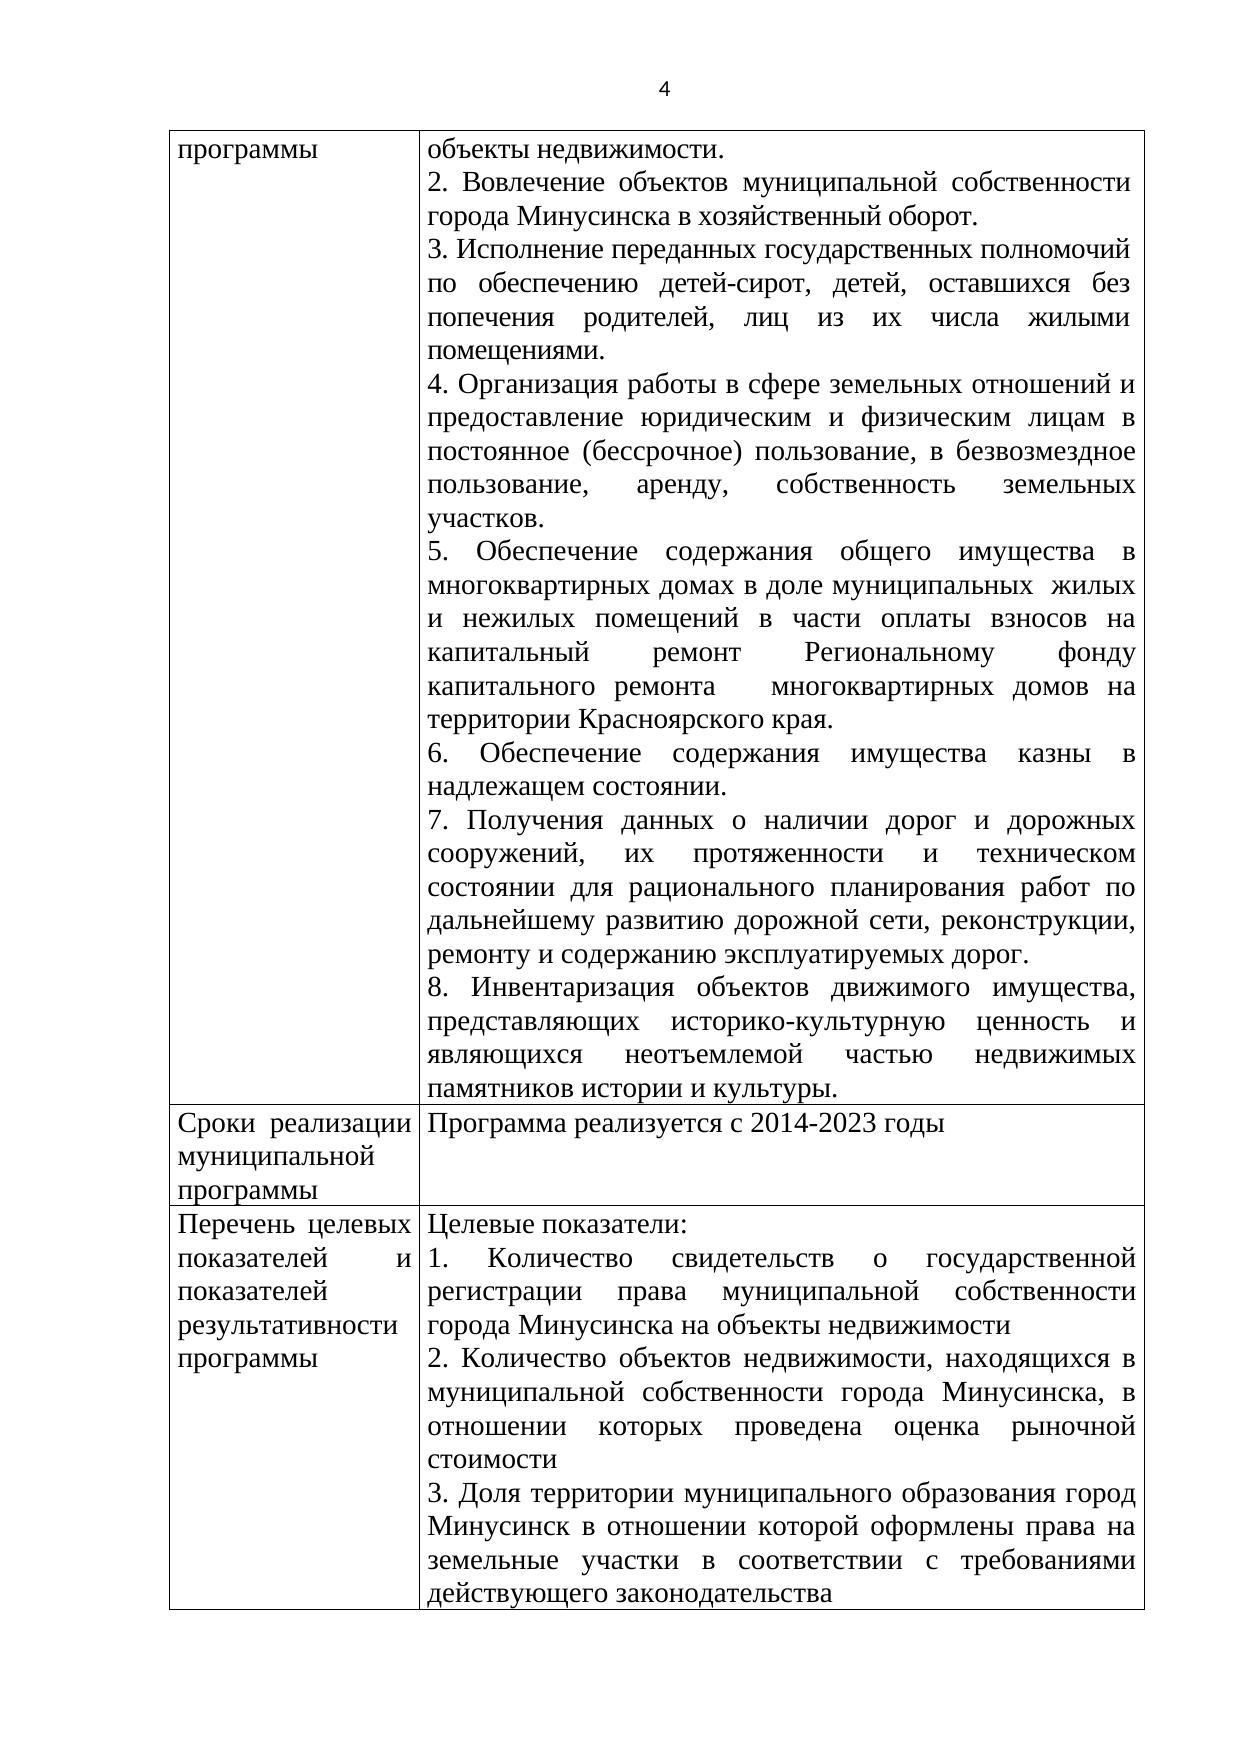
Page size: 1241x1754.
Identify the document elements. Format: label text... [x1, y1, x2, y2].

table_cell Сроки реализации муниципальной программы [170, 1105, 419, 1205]
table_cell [420, 131, 1144, 1104]
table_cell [420, 1206, 1144, 1609]
table_cell Программа реализуется с 2014-2023 годы [420, 1105, 1144, 1205]
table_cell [170, 131, 419, 1104]
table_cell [170, 1206, 419, 1609]
